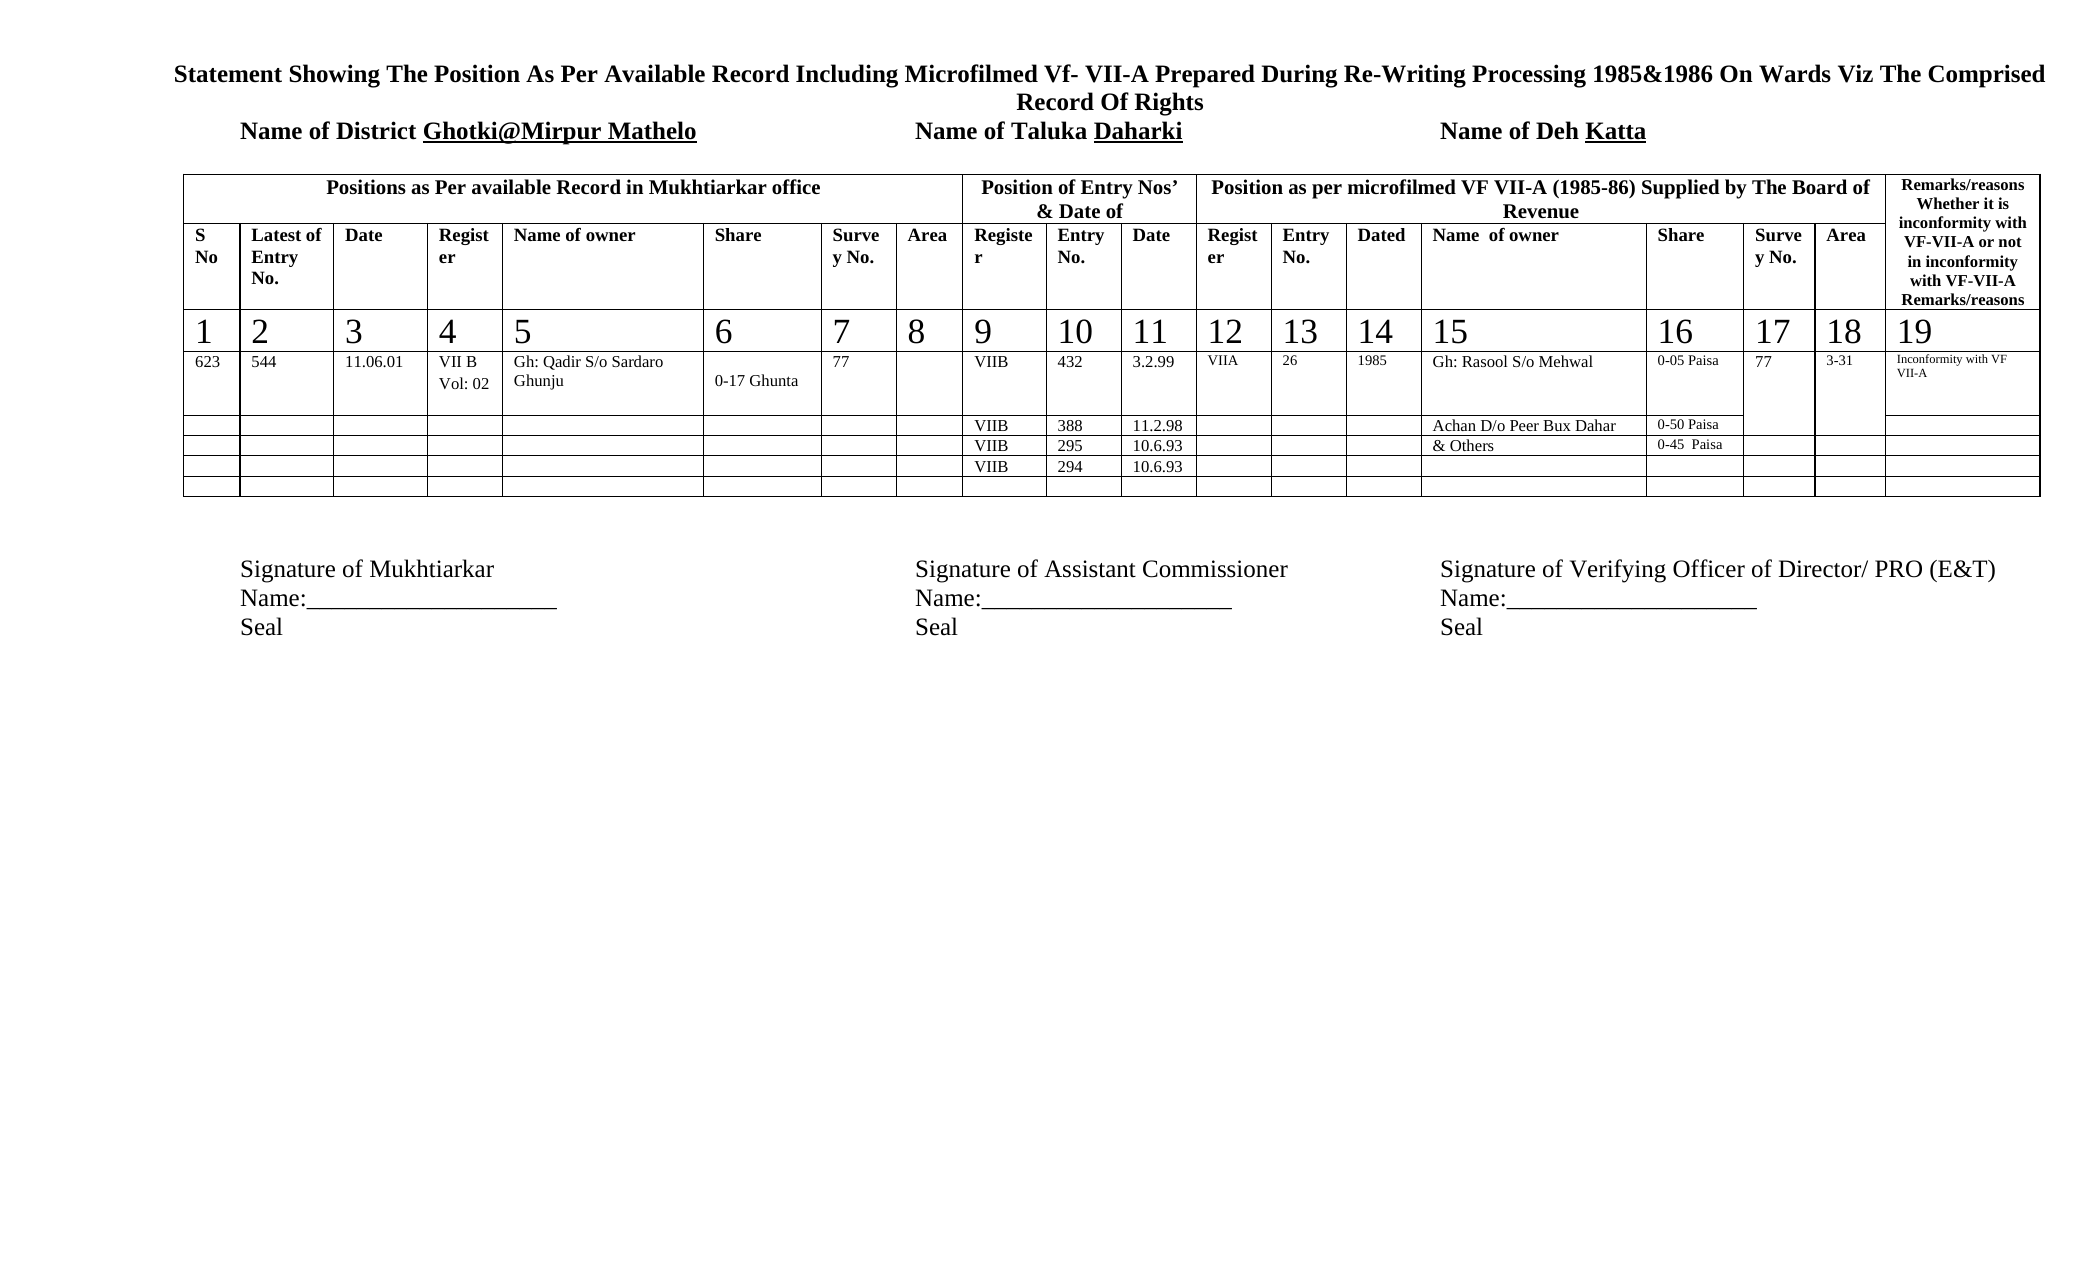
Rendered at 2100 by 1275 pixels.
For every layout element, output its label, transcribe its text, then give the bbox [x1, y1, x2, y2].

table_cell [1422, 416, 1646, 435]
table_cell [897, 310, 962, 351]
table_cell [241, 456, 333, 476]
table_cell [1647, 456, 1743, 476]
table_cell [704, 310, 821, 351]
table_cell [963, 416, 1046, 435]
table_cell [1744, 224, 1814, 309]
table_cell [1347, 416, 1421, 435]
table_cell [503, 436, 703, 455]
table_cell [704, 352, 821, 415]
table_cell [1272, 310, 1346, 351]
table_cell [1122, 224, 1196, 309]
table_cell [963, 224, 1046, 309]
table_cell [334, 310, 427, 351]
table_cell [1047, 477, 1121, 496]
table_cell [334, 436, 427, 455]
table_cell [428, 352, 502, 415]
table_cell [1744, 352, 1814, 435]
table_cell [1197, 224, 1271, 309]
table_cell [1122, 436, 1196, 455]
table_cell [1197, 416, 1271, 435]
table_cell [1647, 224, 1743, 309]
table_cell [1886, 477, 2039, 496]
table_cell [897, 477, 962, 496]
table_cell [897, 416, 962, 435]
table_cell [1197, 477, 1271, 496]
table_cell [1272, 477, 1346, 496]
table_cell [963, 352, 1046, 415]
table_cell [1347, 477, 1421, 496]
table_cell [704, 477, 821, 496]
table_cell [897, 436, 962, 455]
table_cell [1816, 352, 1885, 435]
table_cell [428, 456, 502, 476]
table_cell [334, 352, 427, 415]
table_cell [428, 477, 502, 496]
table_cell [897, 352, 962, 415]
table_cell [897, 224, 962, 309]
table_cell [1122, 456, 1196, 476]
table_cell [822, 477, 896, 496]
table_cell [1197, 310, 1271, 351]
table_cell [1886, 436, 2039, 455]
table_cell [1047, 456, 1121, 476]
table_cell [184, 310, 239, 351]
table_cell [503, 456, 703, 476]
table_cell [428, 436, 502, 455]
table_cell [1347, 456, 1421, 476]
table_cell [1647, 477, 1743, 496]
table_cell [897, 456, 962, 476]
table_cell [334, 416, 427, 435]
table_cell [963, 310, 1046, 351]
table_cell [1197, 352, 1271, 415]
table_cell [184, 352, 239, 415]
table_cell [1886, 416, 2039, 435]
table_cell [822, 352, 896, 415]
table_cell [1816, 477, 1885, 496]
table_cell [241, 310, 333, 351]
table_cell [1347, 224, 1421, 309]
text Name:____________________ Name:____________________ Name:____________________ [165, 583, 2055, 612]
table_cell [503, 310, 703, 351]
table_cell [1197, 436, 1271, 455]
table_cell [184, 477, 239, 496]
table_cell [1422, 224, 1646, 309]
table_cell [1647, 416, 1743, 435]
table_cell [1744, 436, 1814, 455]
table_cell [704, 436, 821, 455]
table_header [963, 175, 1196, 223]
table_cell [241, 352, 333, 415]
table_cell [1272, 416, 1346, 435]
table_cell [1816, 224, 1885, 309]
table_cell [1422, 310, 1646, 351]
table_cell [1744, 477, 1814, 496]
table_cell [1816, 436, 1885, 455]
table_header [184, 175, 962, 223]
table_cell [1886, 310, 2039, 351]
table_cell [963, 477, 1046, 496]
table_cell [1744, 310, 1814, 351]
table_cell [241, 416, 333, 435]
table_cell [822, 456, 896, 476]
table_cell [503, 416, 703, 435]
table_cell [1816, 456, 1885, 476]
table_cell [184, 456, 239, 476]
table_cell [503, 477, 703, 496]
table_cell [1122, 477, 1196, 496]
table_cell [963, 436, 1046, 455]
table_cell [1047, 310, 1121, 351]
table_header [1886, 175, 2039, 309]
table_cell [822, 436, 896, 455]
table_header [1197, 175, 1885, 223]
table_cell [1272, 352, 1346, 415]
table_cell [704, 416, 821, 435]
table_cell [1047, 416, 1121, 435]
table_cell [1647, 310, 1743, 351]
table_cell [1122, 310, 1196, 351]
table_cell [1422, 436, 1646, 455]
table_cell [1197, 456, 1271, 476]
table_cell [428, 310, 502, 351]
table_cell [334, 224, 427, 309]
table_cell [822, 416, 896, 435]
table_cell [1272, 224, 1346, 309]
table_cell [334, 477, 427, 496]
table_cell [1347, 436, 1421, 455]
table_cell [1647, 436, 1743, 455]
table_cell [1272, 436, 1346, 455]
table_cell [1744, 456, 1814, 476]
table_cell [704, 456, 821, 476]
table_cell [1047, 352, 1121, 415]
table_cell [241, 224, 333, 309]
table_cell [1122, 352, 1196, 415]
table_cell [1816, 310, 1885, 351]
text Name of District Ghotki@Mirpur Mathelo Name of Taluka Daharki Name of Deh Katta [165, 116, 2055, 145]
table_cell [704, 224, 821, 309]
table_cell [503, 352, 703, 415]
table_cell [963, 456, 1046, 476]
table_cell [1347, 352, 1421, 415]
text Signature of Mukhtiarkar Signature of Assistant Commissioner Signature of Verifying Officer of Director/ PRO (E&T) [165, 554, 2055, 583]
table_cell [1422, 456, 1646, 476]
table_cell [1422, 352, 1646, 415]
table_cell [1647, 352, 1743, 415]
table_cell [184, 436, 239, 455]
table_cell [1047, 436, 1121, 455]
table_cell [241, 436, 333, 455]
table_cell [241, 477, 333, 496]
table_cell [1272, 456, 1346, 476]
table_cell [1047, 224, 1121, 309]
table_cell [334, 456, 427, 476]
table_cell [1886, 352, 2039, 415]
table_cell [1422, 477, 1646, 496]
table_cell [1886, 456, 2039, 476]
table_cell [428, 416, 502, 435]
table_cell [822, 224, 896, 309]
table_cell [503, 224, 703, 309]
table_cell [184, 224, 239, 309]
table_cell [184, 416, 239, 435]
text Statement Showing The Position As Per Available Record Including Microfilmed Vf- VII-A Prepared During Re-Writing Processing 1985&1986 On Wards Viz The Comprised Record Of Rights [165, 59, 2055, 116]
text Seal Seal Seal [165, 612, 2055, 641]
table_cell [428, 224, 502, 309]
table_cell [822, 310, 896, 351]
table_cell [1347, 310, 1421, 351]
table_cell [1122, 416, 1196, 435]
